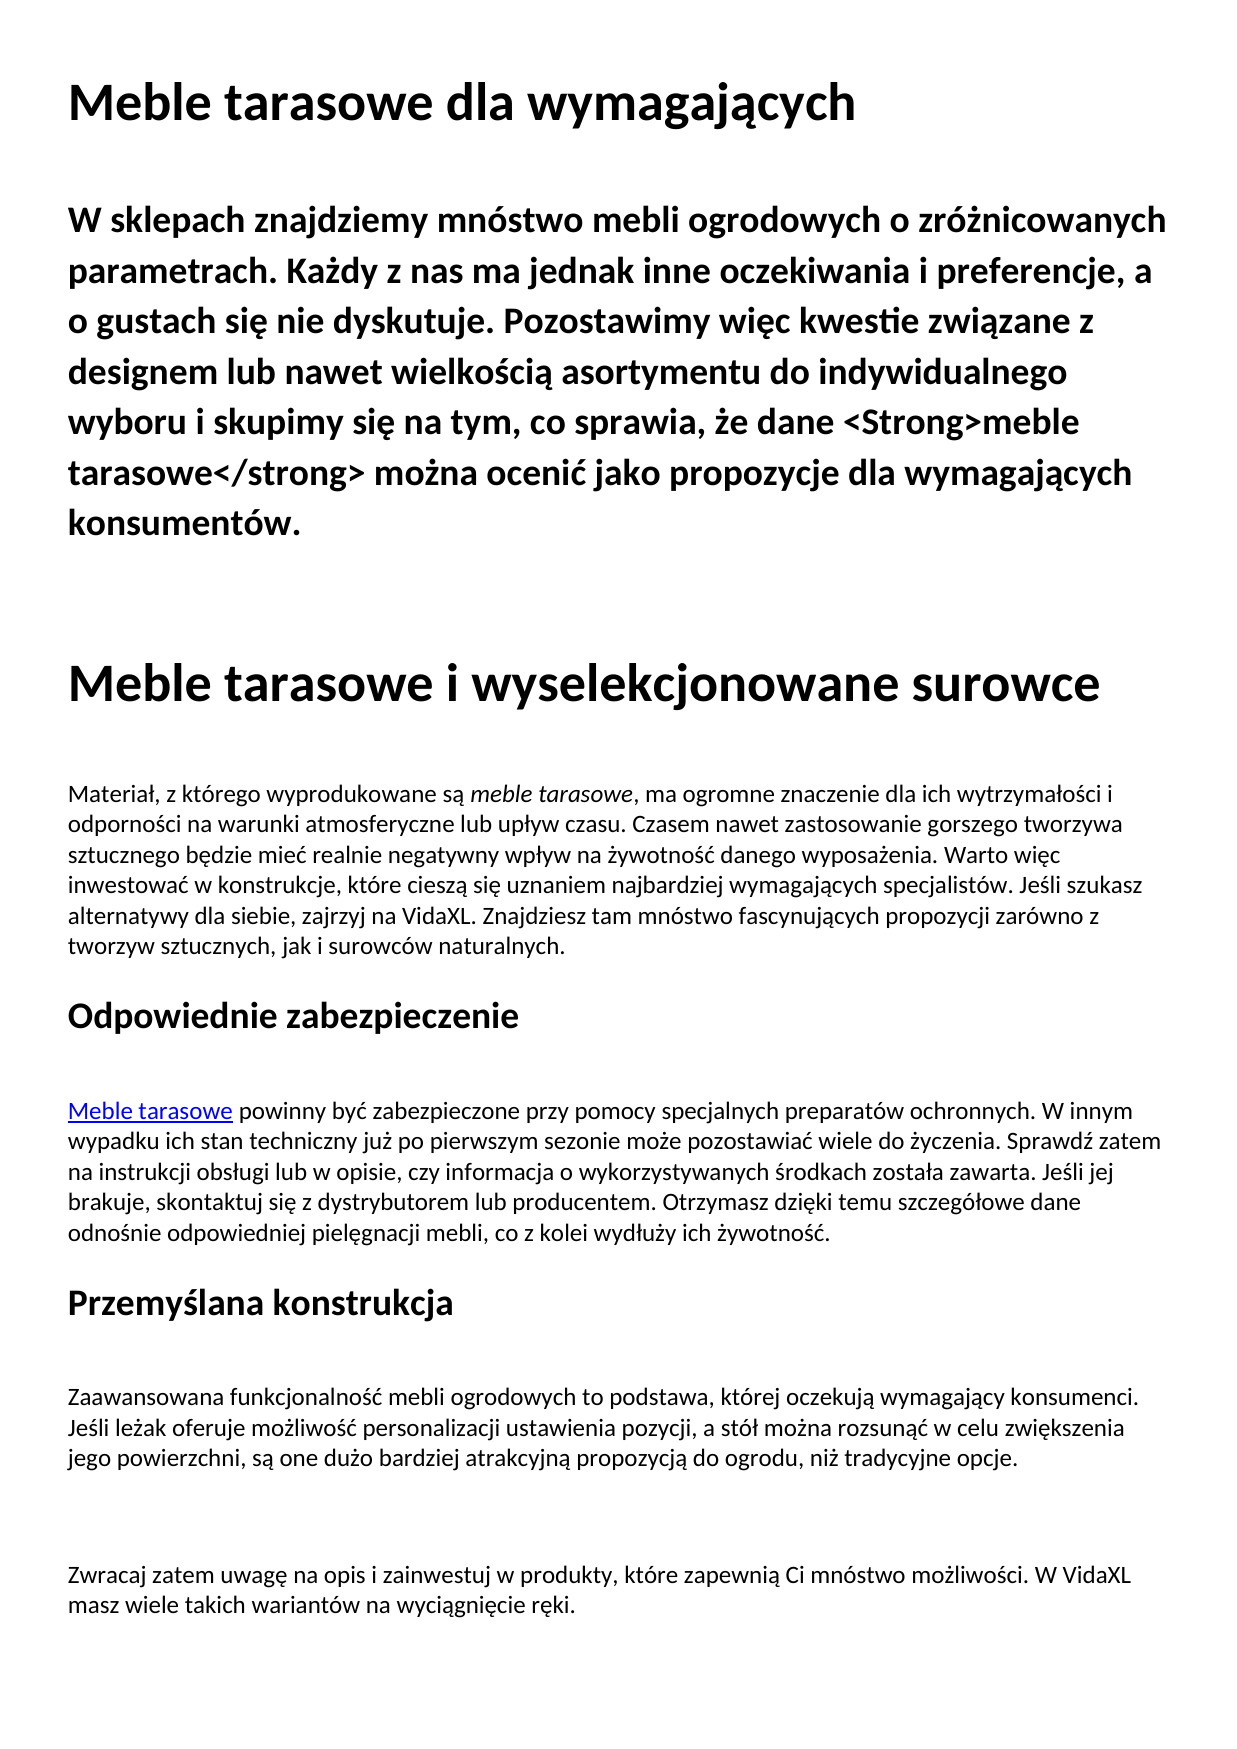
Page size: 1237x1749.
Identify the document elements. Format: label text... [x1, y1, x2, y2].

text W sklepach znajdziemy mnóstwo mebli ogrodowych o zróżnicowanych parametrach. Każdy z nas ma jednak inne oczekiwania i preferencje, a o gustach się nie dyskutuje. Pozostawimy więc kwestie związane z designem lub nawet wielkością asortymentu do indywidualnego wyboru i skupimy się na tym, co sprawia, że dane <Strong>meble tarasowe</strong> można ocenić jako propozycje dla wymagających konsumentów. [68, 196, 1169, 545]
text Meble tarasowe powinny być zabezpieczone przy pomocy specjalnych preparatów ochronnych. W innym wypadku ich stan techniczny już po pierwszym sezonie może pozostawiać wiele do życzenia. Sprawdź zatem na instrukcji obsługi lub w opisie, czy informacja o wykorzystywanych środkach została zawarta. Jeśli jej brakuje, skontaktuj się z dystrybutorem lub producentem. Otrzymasz dzięki temu szczegółowe dane odnośnie odpowiedniej pielęgnacji mebli, co z kolei wydłuży ich żywotność. [68, 1095, 1169, 1247]
text Zwracaj zatem uwagę na opis i zainwestuj w produkty, które zapewnią Ci mnóstwo możliwości. W VidaXL masz wiele takich wariantów na wyciągnięcie ręki. [68, 1559, 1169, 1620]
text Meble tarasowe dla wymagających [68, 68, 1169, 134]
text Meble tarasowe i wyselekcjonowane surowce [68, 649, 1169, 715]
text Zaawansowana funkcjonalność mebli ogrodowych to podstawa, której oczekują wymagający konsumenci. Jeśli leżak oferuje możliwość personalizacji ustawienia pozycji, a stół można rozsunąć w celu zwiększenia jego powierzchni, są one dużo bardziej atrakcyjną propozycją do ogrodu, niż tradycyjne opcje. [68, 1381, 1169, 1473]
text Odpowiednie zabezpieczenie [68, 992, 1169, 1038]
text Przemyślana konstrukcja [68, 1279, 1169, 1324]
text Materiał, z którego wyprodukowane są meble tarasowe, ma ogromne znaczenie dla ich wytrzymałości i odporności na warunki atmosferyczne lub upływ czasu. Czasem nawet zastosowanie gorszego tworzywa sztucznego będzie mieć realnie negatywny wpływ na żywotność danego wyposażenia. Warto więc inwestować w konstrukcje, które cieszą się uznaniem najbardziej wymagających specjalistów. Jeśli szukasz alternatywy dla siebie, zajrzyj na VidaXL. Znajdziesz tam mnóstwo fascynujących propozycji zarówno z tworzyw sztucznych, jak i surowców naturalnych. [68, 778, 1169, 961]
